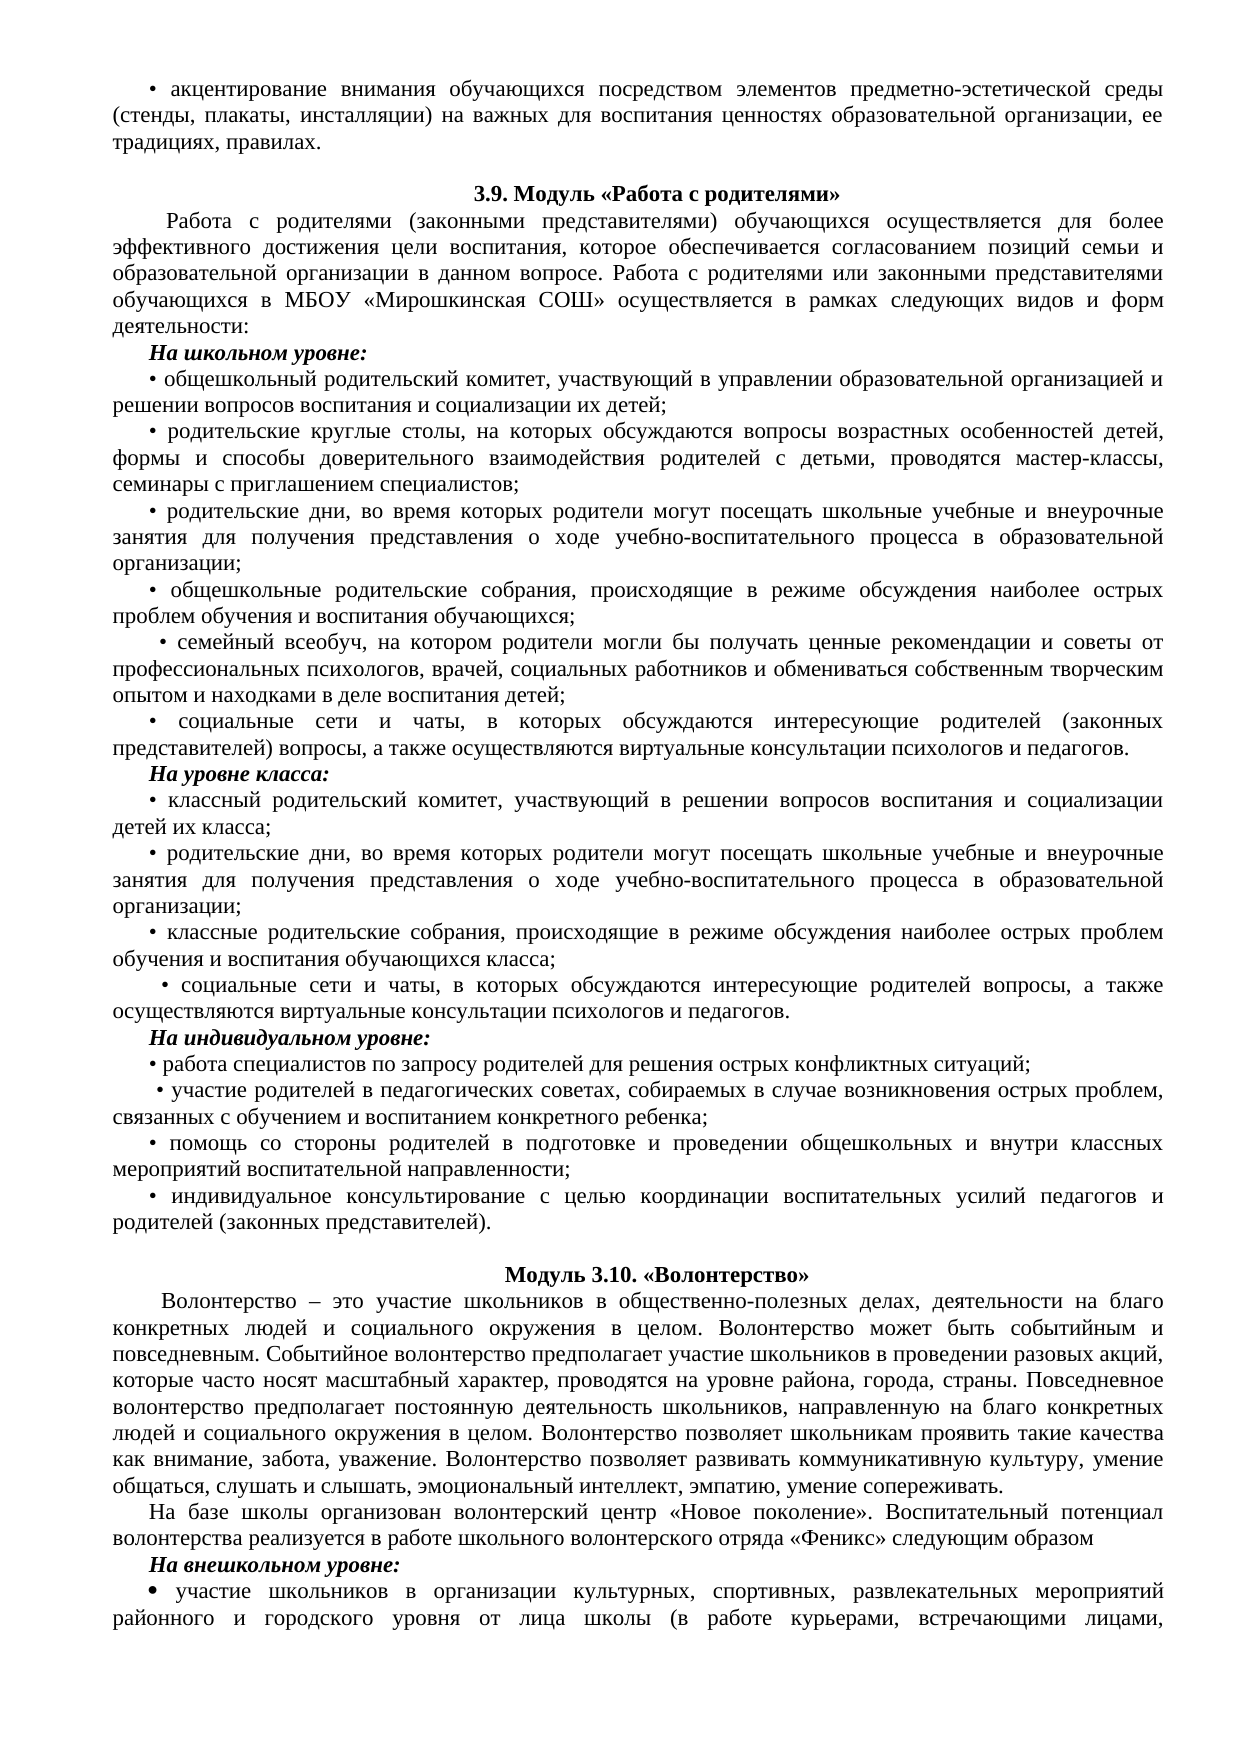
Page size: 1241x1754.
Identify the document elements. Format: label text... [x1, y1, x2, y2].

text На внешкольном уровне: [112, 1551, 1165, 1577]
text • индивидуальное консультирование c целью координации воспитательных усилий педагогов и родителей (законных представителей). [112, 1182, 1165, 1234]
text На уровне класса: [112, 760, 1165, 787]
text На индивидуальном уровне: [112, 1024, 1165, 1050]
text • акцентирование внимания обучающихся посредством элементов предметно-эстетической среды (стенды, плакаты, инсталляции) на важных для воспитания ценностях образовательной организации, ее традициях, правилах. [112, 75, 1165, 154]
text • помощь со стороны родителей в подготовке и проведении общешкольных и внутри классных мероприятий воспитательной направленности; [112, 1129, 1165, 1182]
text • общешкольный родительский комитет, участвующий в управлении образовательной организацией и решении вопросов воспитания и социализации их детей; [112, 365, 1165, 418]
text • родительские круглые столы, на которых обсуждаются вопросы возрастных особенностей детей, формы и способы доверительного взаимодействия родителей с детьми, проводятся мастер-классы, семинары с приглашением специалистов; [112, 418, 1165, 497]
text Модуль 3.10. «Волонтерство» [112, 1261, 1165, 1287]
text • социальные сети и чаты, в которых обсуждаются интересующие родителей (законных представителей) вопросы, а также осуществляются виртуальные консультации психологов и педагогов. [112, 707, 1165, 760]
text Работа с родителями (законными представителями) обучающихся осуществляется для более эффективного достижения цели воспитания, которое обеспечивается согласованием позиций семьи и образовательной организации в данном вопросе. Работа с родителями или законными представителями обучающихся в МБОУ «Мирошкинская СОШ» осуществляется в рамках следующих видов и форм деятельности: [112, 207, 1165, 338]
text • социальные сети и чаты, в которых обсуждаются интересующие родителей вопросы, а также осуществляются виртуальные консультации психологов и педагогов. [112, 971, 1165, 1024]
text • участие родителей в педагогических советах, собираемых в случае возникновения острых проблем, связанных с обучением и воспитанием конкретного ребенка; [112, 1076, 1165, 1129]
text • работа специалистов по запросу родителей для решения острых конфликтных ситуаций; [112, 1050, 1165, 1076]
text На базе школы организован волонтерский центр «Новое поколение». Воспитательный потенциал волонтерства реализуется в работе школьного волонтерского отряда «Феникс» следующим образом [112, 1498, 1165, 1551]
text • общешкольные родительские собрания, происходящие в режиме обсуждения наиболее острых проблем обучения и воспитания обучающихся; [112, 576, 1165, 628]
text • родительские дни, во время которых родители могут посещать школьные учебные и внеурочные занятия для получения представления о ходе учебно-воспитательного процесса в образовательной организации; [112, 497, 1165, 576]
text • классный родительский комитет, участвующий в решении вопросов воспитания и социализации детей их класса; [112, 787, 1165, 839]
text • семейный всеобуч, на котором родители могли бы получать ценные рекомендации и советы от профессиональных психологов, врачей, социальных работников и обмениваться собственным творческим опытом и находками в деле воспитания детей; [112, 628, 1165, 707]
text На школьном уровне: [112, 338, 1165, 365]
text 3.9. Модуль «Работа с родителями» [112, 180, 1165, 207]
text Волонтерство – это участие школьников в общественно-полезных делах, деятельности на благо конкретных людей и социального окружения в целом. Волонтерство может быть событийным и повседневным. Событийное волонтерство предполагает участие школьников в проведении разовых акций, которые часто носят масштабный характер, проводятся на уровне района, города, страны. Повседневное волонтерство предполагает постоянную деятельность школьников, направленную на благо конкретных людей и социального окружения в целом. Волонтерство позволяет школьникам проявить такие качества как внимание, забота, уважение. Волонтерство позволяет развивать коммуникативную культуру, умение общаться, слушать и слышать, эмоциональный интеллект, эмпатию, умение сопереживать. [112, 1287, 1165, 1498]
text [112, 1577, 1165, 1630]
text • классные родительские собрания, происходящие в режиме обсуждения наиболее острых проблем обучения и воспитания обучающихся класса; [112, 918, 1165, 971]
text • родительские дни, во время которых родители могут посещать школьные учебные и внеурочные занятия для получения представления о ходе учебно-воспитательного процесса в образовательной организации; [112, 839, 1165, 918]
